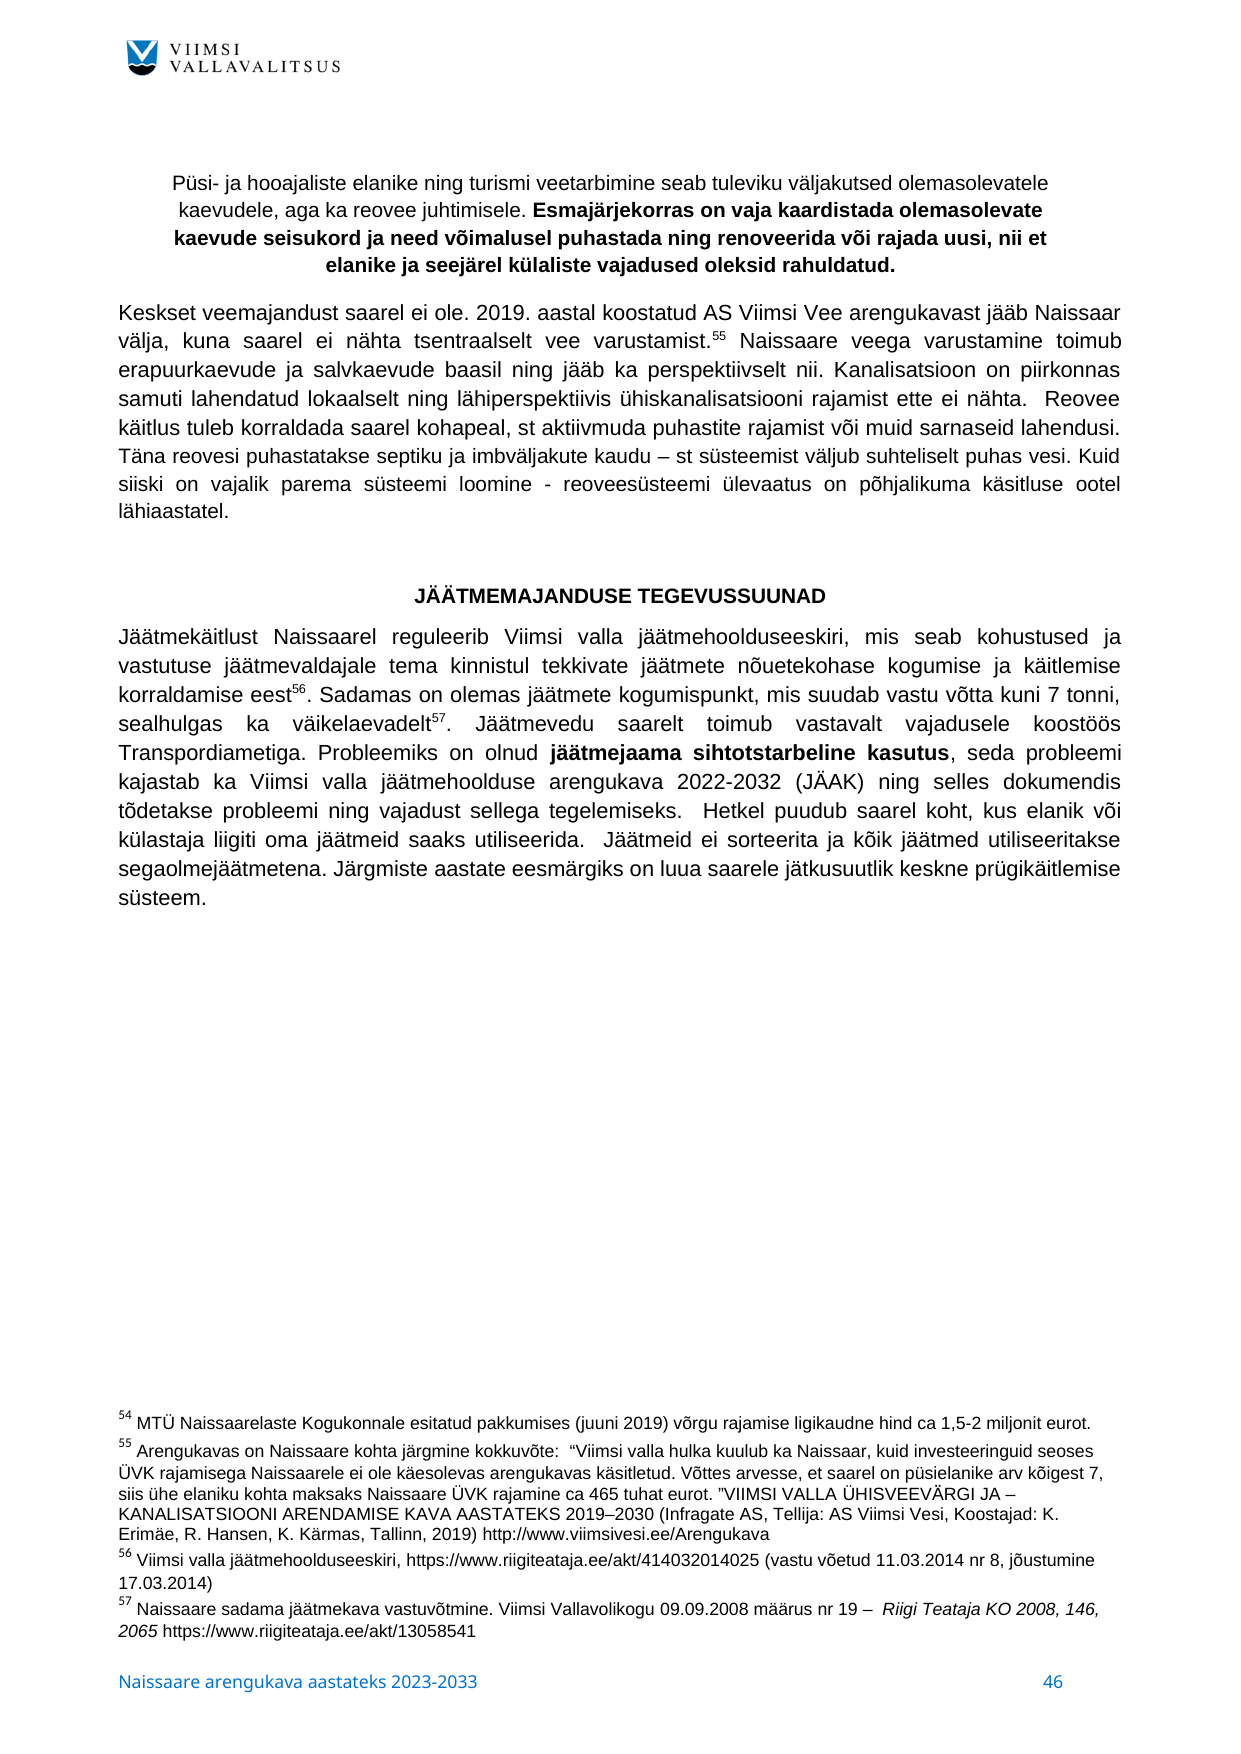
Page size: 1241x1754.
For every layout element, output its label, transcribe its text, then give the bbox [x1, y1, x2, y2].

text Jäätmekäitlust Naissaarel reguleerib Viimsi valla jäätmehoolduseeskiri, mis seab kohustused ja vastutuse jäätmevaldajale tema kinnistul tekkivate jäätmete nõuetekohase kogumise ja käitlemise korraldamise eest. Sadamas on olemas jäätmete kogumispunkt, mis suudab vastu võtta kuni 7 tonni, sealhulgas ka väikelaevadelt. Jäätmevedu saarelt toimub vastavalt vajadusele koostöös Transpordiametiga. Probleemiks on olnud jäätmejaama sihtotstarbeline kasutus, seda probleemi kajastab ka Viimsi valla jäätmehoolduse arengukava 2022-2032 (JÄAK) ning selles dokumendis tõdetakse probleemi ning vajadust sellega tegelemiseks. Hetkel puudub saarel koht, kus elanik või külastaja liigiti oma jäätmeid saaks utiliseerida. Jäätmeid ei sorteerita ja kõik jäätmed utiliseeritakse segaolmejäätmetena. Järgmiste aastate eesmärgiks on luua saarele jätkusuutlik keskne prügikäitlemise süsteem. [118, 624, 1122, 909]
picture [118, 32, 349, 84]
text Keskset veemajandust saarel ei ole. 2019. aastal koostatud AS Viimsi Vee arengukavast jääb Naissaar välja, kuna saarel ei nähta tsentraalselt vee varustamist. Naissaare veega varustamine toimub erapuurkaevude ja salvkaevude baasil ning jääb ka perspektiivselt nii. Kanalisatsioon on piirkonnas samuti lahendatud lokaalselt ning lähiperspektiivis ühiskanalisatsiooni rajamist ette ei nähta. Reovee käitlus tuleb korraldada saarel kohapeal, st aktiivmuda puhastite rajamist või muid sarnaseid lahendusi. Täna reovesi puhastatakse septiku ja imbväljakute kaudu – st süsteemist väljub suhteliselt puhas vesi. Kuid siiski on vajalik parema süsteemi loomine - reoveesüsteemi ülevaatus on põhjalikuma käsitluse ootel lähiaastatel. [118, 299, 1122, 523]
text JÄÄTMEMAJANDUSE TEGEVUSSUUNAD [118, 584, 1122, 608]
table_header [107, 160, 1073, 299]
